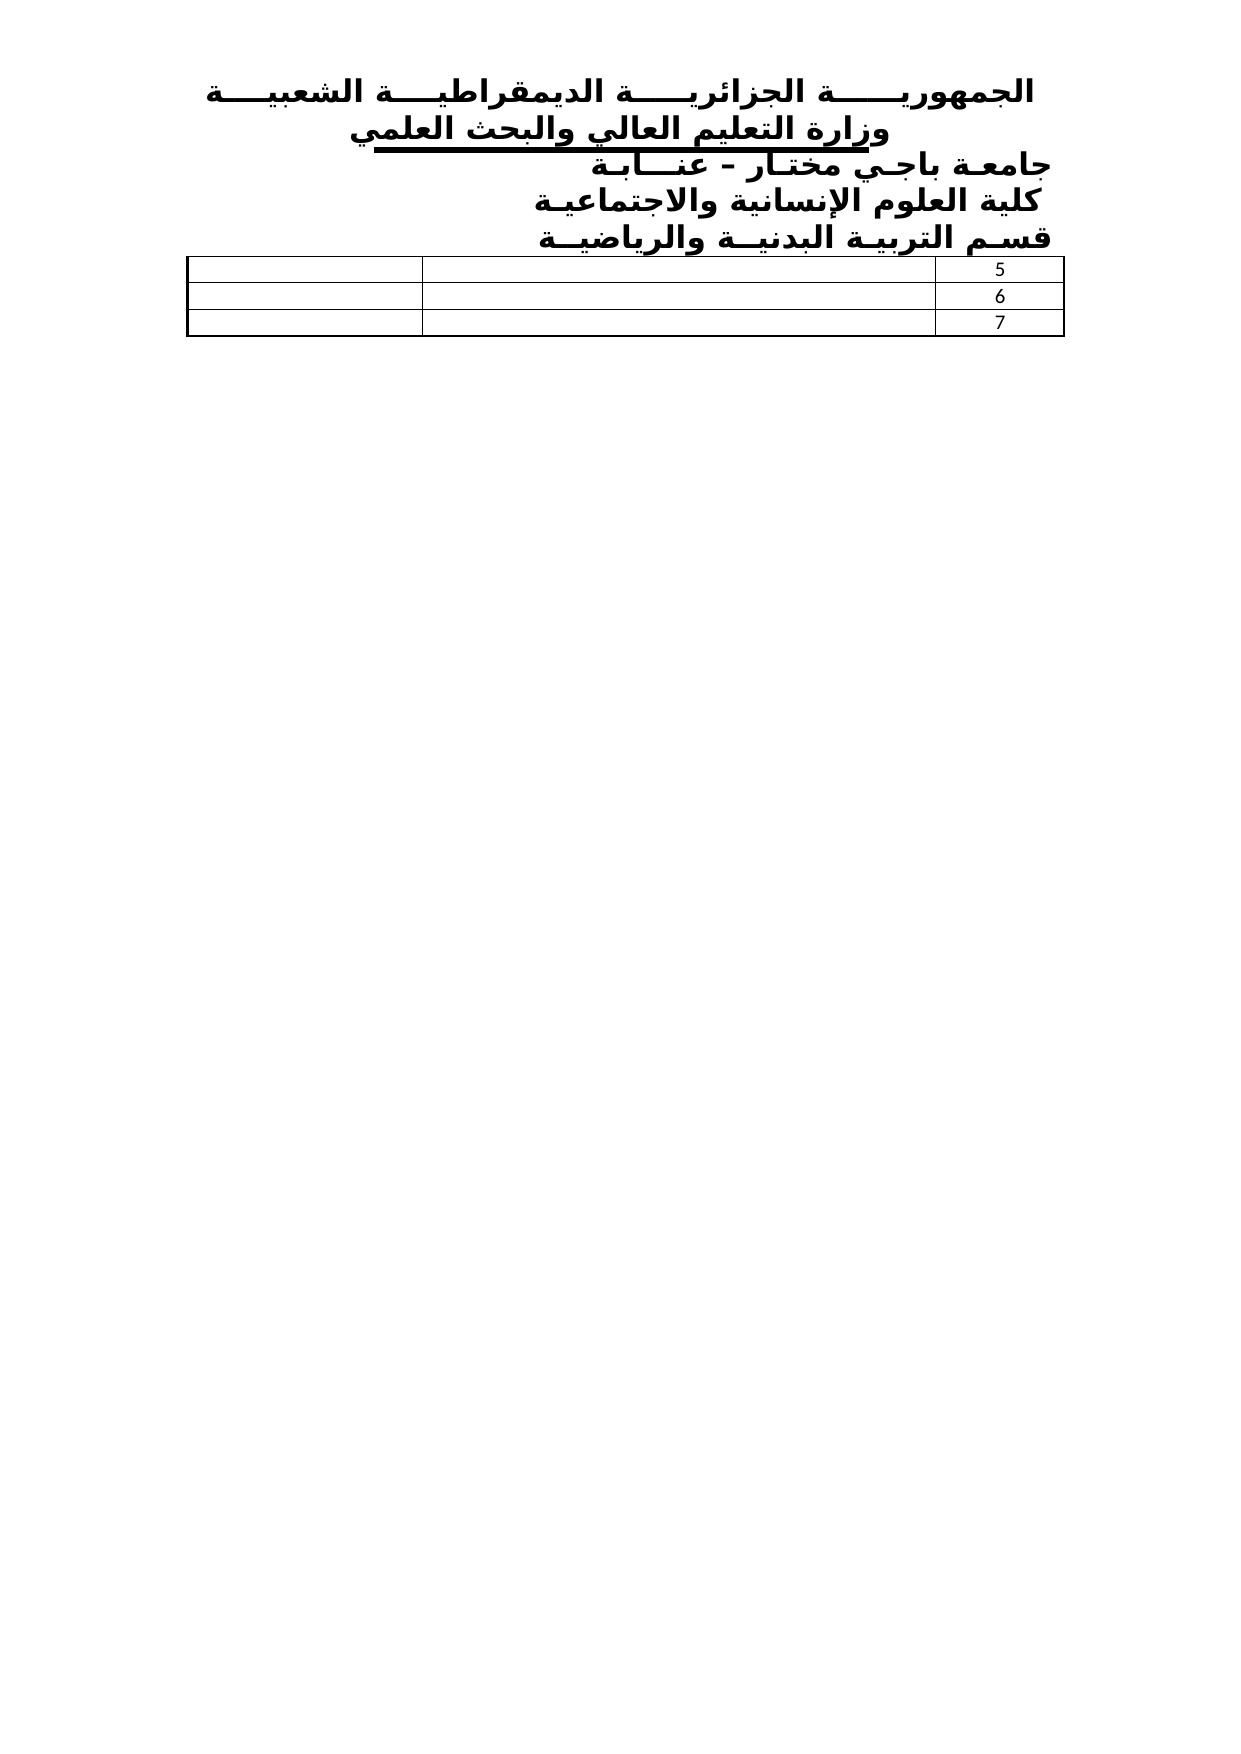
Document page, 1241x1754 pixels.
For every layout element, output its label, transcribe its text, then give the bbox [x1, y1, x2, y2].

table_cell [189, 310, 422, 335]
table_cell [423, 257, 935, 282]
table_cell [189, 283, 422, 308]
table_cell [423, 310, 935, 335]
table_cell [189, 257, 422, 282]
table_cell 7 [936, 310, 1063, 335]
table_cell 5 [936, 257, 1063, 282]
table_cell [423, 283, 935, 308]
table_cell 6 [936, 283, 1063, 308]
